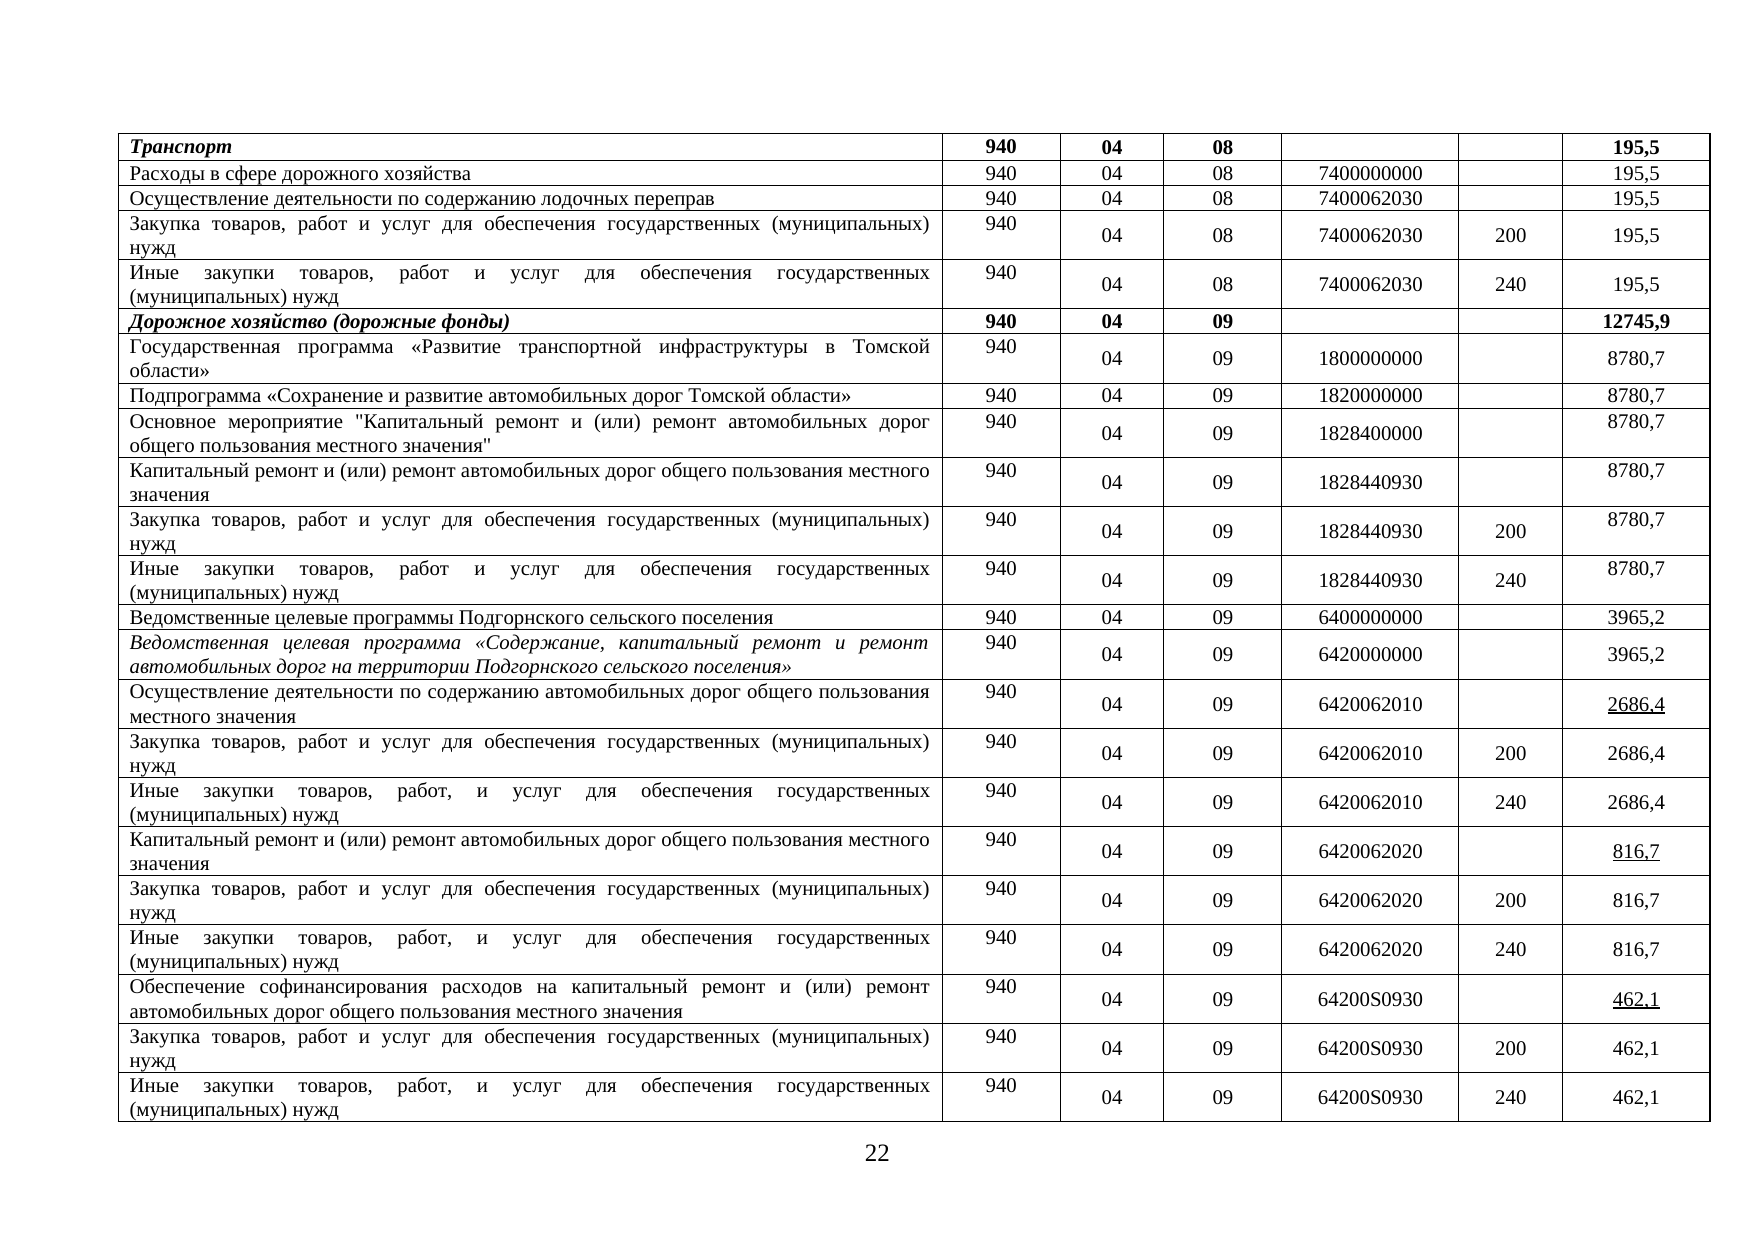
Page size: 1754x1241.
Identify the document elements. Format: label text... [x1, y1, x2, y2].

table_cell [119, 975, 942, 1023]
table_cell 04 [1061, 384, 1163, 407]
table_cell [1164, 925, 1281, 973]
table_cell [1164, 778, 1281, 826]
table_cell 195,5 [1563, 134, 1709, 159]
table_cell [1282, 309, 1458, 333]
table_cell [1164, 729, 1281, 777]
table_cell Подпрограмма «Сохранение и развитие автомобильных дорог Томской области» [119, 384, 942, 407]
table_cell 195,5 [1563, 211, 1709, 259]
table_cell 04 [1061, 309, 1163, 333]
table_cell 7400062030 [1282, 260, 1458, 308]
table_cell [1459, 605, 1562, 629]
table_cell 04 [1061, 334, 1163, 382]
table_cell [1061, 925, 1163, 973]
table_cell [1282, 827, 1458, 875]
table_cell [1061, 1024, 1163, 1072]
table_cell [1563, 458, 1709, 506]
table_cell 04 [1061, 260, 1163, 308]
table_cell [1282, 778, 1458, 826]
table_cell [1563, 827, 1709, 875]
table_cell 08 [1164, 260, 1281, 308]
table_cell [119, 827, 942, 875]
table_cell Государственная программа «Развитие транспортной инфраструктуры в Томской области» [119, 334, 942, 382]
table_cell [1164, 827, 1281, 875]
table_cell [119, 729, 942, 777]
table_cell 04 [1061, 161, 1163, 185]
table_cell 195,5 [1563, 186, 1709, 210]
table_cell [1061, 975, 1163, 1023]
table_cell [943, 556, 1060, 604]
table_cell 12745,9 [1563, 309, 1709, 333]
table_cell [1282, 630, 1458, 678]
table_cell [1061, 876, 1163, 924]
table_cell 8780,7 [1563, 384, 1709, 407]
table_cell 04 [1061, 458, 1163, 506]
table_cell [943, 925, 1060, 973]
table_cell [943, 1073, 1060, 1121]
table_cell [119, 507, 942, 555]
table_cell 08 [1164, 161, 1281, 185]
table_cell 940 [943, 309, 1060, 333]
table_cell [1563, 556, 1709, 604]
table_cell [1459, 384, 1562, 407]
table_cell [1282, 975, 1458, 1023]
table_cell 8780,7 [1563, 334, 1709, 382]
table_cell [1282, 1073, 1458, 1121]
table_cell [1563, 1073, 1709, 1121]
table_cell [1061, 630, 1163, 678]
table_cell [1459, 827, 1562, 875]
table_cell 7400062030 [1282, 186, 1458, 210]
table_cell 940 [943, 458, 1060, 506]
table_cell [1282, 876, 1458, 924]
table_cell 09 [1164, 409, 1281, 457]
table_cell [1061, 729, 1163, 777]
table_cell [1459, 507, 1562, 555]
table_cell Иные закупки товаров, работ и услуг для обеспечения государственных (муниципальных) нужд [119, 260, 942, 308]
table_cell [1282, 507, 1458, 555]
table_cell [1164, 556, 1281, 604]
table_cell Дорожное хозяйство (дорожные фонды) [119, 309, 942, 333]
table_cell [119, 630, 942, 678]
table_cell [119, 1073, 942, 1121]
table_cell Расходы в сфере дорожного хозяйства [119, 161, 942, 185]
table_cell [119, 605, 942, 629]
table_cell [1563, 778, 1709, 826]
table_cell 09 [1164, 458, 1281, 506]
table_cell 195,5 [1563, 161, 1709, 185]
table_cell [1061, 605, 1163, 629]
table_cell 04 [1061, 186, 1163, 210]
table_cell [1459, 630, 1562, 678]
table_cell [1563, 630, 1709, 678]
table_cell 7400000000 [1282, 161, 1458, 185]
table_cell 940 [943, 161, 1060, 185]
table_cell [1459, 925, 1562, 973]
table_cell 1820000000 [1282, 384, 1458, 407]
table_cell 09 [1164, 384, 1281, 407]
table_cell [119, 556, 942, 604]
table_cell 195,5 [1563, 260, 1709, 308]
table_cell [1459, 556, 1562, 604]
table_cell 09 [1164, 334, 1281, 382]
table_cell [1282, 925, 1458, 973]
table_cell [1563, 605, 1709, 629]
table_cell 940 [943, 384, 1060, 407]
table_cell 940 [943, 334, 1060, 382]
table_cell 04 [1061, 211, 1163, 259]
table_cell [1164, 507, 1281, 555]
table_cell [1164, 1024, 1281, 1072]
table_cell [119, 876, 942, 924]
table_cell [1459, 309, 1562, 333]
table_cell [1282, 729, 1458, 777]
table_cell 04 [1061, 134, 1163, 159]
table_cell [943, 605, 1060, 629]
table_cell [1459, 334, 1562, 382]
table_cell 940 [943, 186, 1060, 210]
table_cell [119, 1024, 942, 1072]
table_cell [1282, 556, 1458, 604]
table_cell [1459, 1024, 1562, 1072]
table_cell 7400062030 [1282, 211, 1458, 259]
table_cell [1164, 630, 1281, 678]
table_cell Капитальный ремонт и (или) ремонт автомобильных дорог общего пользования местного значения [119, 458, 942, 506]
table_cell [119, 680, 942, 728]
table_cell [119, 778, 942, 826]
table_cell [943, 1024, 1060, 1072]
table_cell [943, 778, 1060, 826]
table_cell 1828400000 [1282, 409, 1458, 457]
table_cell 940 [943, 211, 1060, 259]
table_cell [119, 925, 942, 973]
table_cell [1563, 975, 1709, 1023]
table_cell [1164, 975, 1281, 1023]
table_cell Осуществление деятельности по содержанию лодочных переправ [119, 186, 942, 210]
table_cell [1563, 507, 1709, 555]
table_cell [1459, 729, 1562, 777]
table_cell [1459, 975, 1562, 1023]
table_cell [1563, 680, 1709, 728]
table_cell Основное мероприятие "Капитальный ремонт и (или) ремонт автомобильных дорог общего пользования местного значения" [119, 409, 942, 457]
table_cell [1459, 409, 1562, 457]
table_cell 04 [1061, 409, 1163, 457]
table_cell 940 [943, 409, 1060, 457]
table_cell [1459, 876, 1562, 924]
table_cell [1459, 186, 1562, 210]
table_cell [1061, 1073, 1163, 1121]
table_cell 940 [943, 134, 1060, 159]
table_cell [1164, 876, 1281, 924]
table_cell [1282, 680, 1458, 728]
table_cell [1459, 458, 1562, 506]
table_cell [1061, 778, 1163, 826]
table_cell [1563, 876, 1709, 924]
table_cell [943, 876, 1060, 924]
table_cell 1828440930 [1282, 458, 1458, 506]
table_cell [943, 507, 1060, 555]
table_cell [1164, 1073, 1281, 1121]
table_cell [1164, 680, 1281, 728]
table_cell Закупка товаров, работ и услуг для обеспечения государственных (муниципальных) нужд [119, 211, 942, 259]
table_cell 240 [1459, 260, 1562, 308]
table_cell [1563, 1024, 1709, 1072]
table_cell 08 [1164, 134, 1281, 159]
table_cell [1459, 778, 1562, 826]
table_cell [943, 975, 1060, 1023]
table_cell 8780,7 [1563, 409, 1709, 457]
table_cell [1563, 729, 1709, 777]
table_cell 08 [1164, 186, 1281, 210]
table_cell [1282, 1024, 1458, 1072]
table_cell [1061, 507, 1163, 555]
table_cell 09 [1164, 309, 1281, 333]
table_cell Транспорт [119, 134, 942, 159]
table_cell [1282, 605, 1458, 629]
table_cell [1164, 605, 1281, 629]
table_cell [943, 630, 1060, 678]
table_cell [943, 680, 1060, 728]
table_cell 200 [1459, 211, 1562, 259]
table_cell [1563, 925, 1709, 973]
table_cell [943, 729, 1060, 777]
table_cell 08 [1164, 211, 1281, 259]
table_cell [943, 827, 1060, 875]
table_cell [1459, 134, 1562, 159]
table_cell 940 [943, 260, 1060, 308]
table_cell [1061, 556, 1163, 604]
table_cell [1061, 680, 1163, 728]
table_cell [1282, 134, 1458, 159]
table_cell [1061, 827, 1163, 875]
table_cell [1459, 161, 1562, 185]
table_cell 1800000000 [1282, 334, 1458, 382]
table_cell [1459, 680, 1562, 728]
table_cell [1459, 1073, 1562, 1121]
